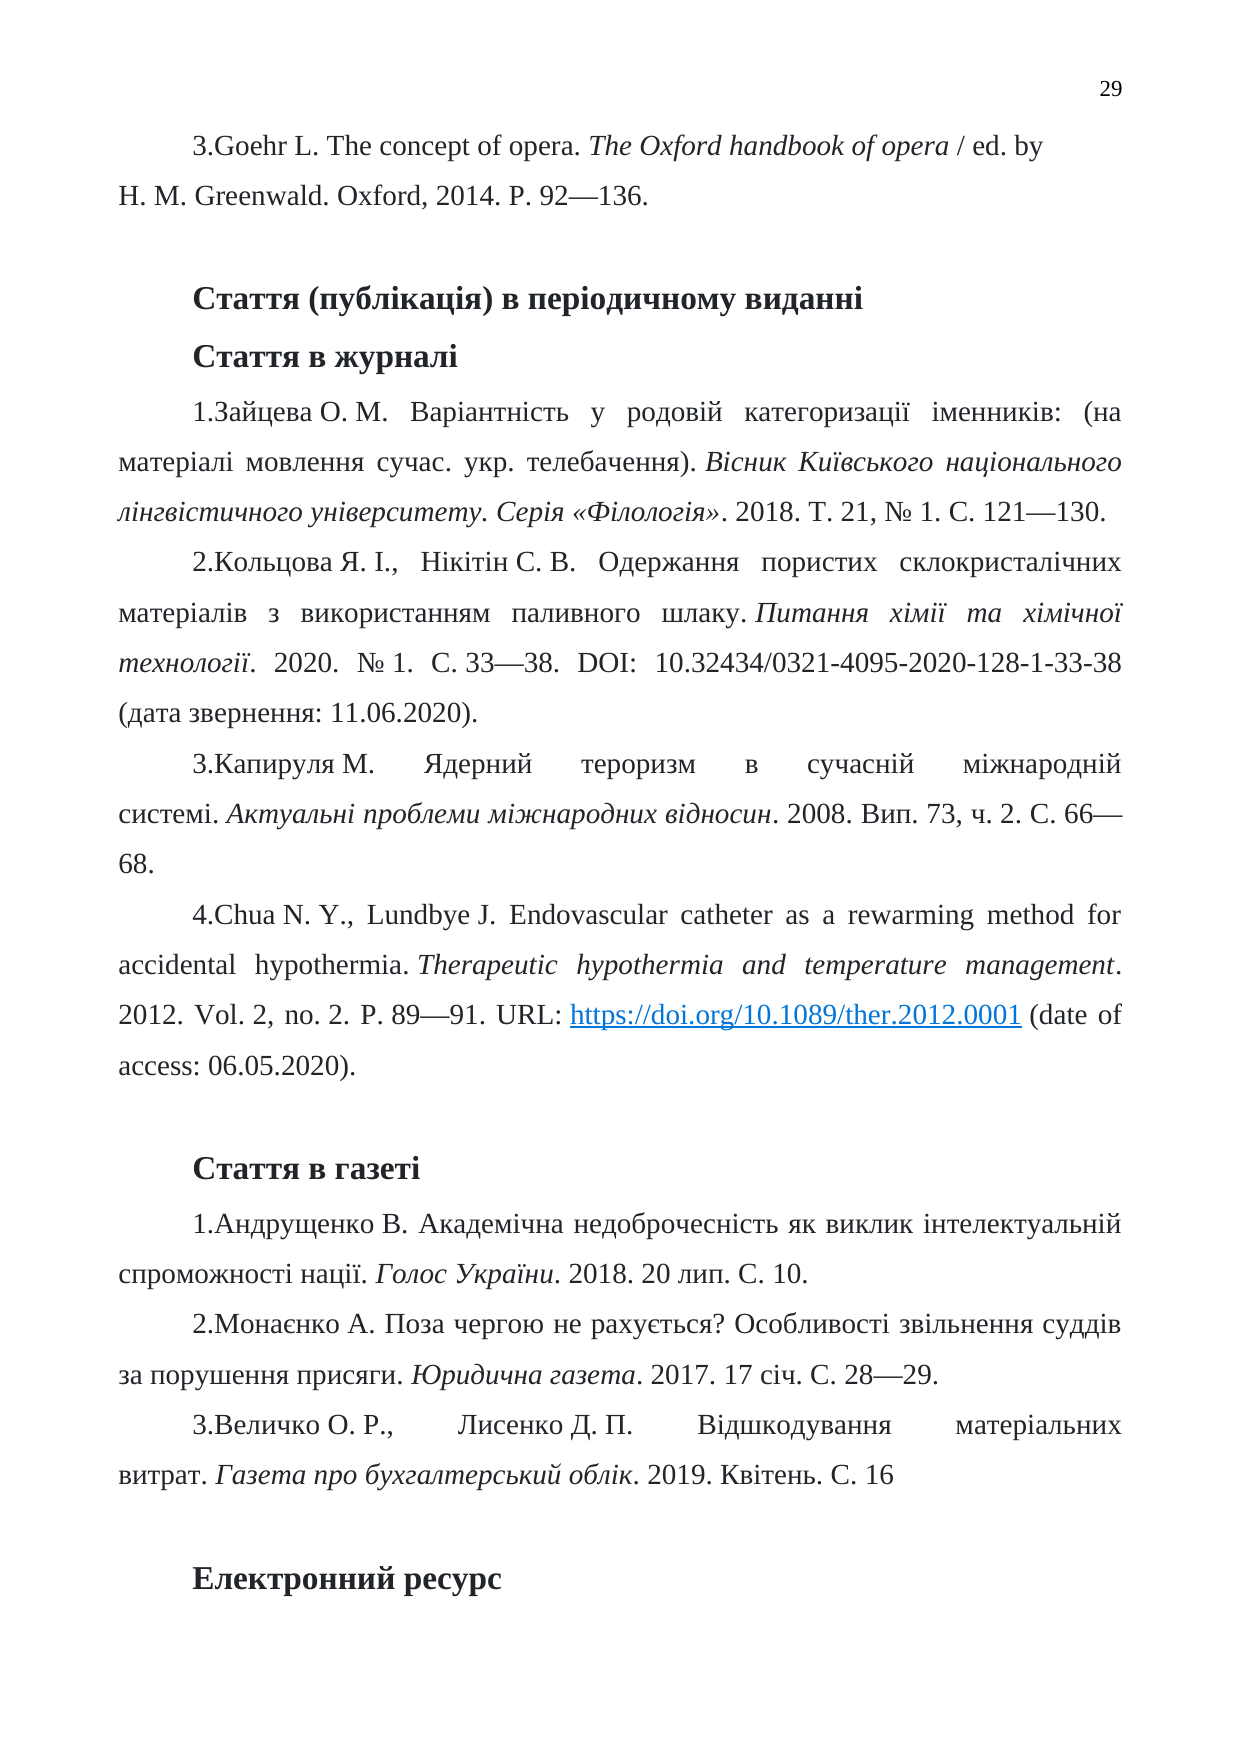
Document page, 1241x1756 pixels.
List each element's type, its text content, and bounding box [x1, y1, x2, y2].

text 2.Кольцова Я. І., Нікітін С. В. Одержання пористих склокристалічних матеріалів з використанням паливного шлаку. Питання хімії та хімічної технології. 2020. № 1. С. 33—38. DOI: 10.32434/0321-4095-2020-128-1-33-38 (дата звернення: 11.06.2020). [118, 544, 1122, 729]
text 3.Величко О. Р., Лисенко Д. П. Відшкодування матеріальних витрат. Газета про бухгалтерський облік. 2019. Квітень. С. 16 [118, 1407, 1122, 1491]
text Стаття в журналі [118, 336, 1122, 374]
text Стаття (публікація) в періодичному виданні [118, 279, 1122, 317]
text 3.Goehr L. The concept of opera. The Oxford handbook of opera / ed. by H. M. Greenwald. Oxford, 2014. P. 92—136. [118, 128, 1122, 212]
text 2.Монаєнко А. Поза чергою не рахується? Особливості звільнення суддів за порушення присяги. Юридична газета. 2017. 17 січ. С. 28—29. [118, 1306, 1122, 1390]
text 4.Chua N. Y., Lundbye J. Endovascular catheter as a rewarming method for accidental hypothermia. Therapeutic hypothermia and temperature management. 2012. Vol. 2, no. 2. P. 89—91. URL: https://doi.org/10.1089/ther.2012.0001 (date of access: 06.05.2020). [118, 897, 1122, 1081]
text 3.Капируля М. Ядерний тероризм в сучасній міжнародній системі. Актуальні проблеми міжнародних відносин. 2008. Вип. 73, ч. 2. С. 66—68. [118, 746, 1122, 880]
text Електронний ресурс [118, 1558, 1122, 1596]
text 1.Андрущенко В. Академічна недоброчесність як виклик інтелектуальній спроможності нації. Голос України. 2018. 20 лип. С. 10. [118, 1206, 1122, 1290]
text Стаття в газеті [118, 1148, 1122, 1187]
text 1.Зайцева О. М. Варіантність у родовій категоризації іменників: (на матеріалі мовлення сучас. укр. телебачення). Вісник Київського національного лінгвістичного університету. Серія «Філологія». 2018. Т. 21, № 1. С. 121—130. [118, 394, 1122, 528]
